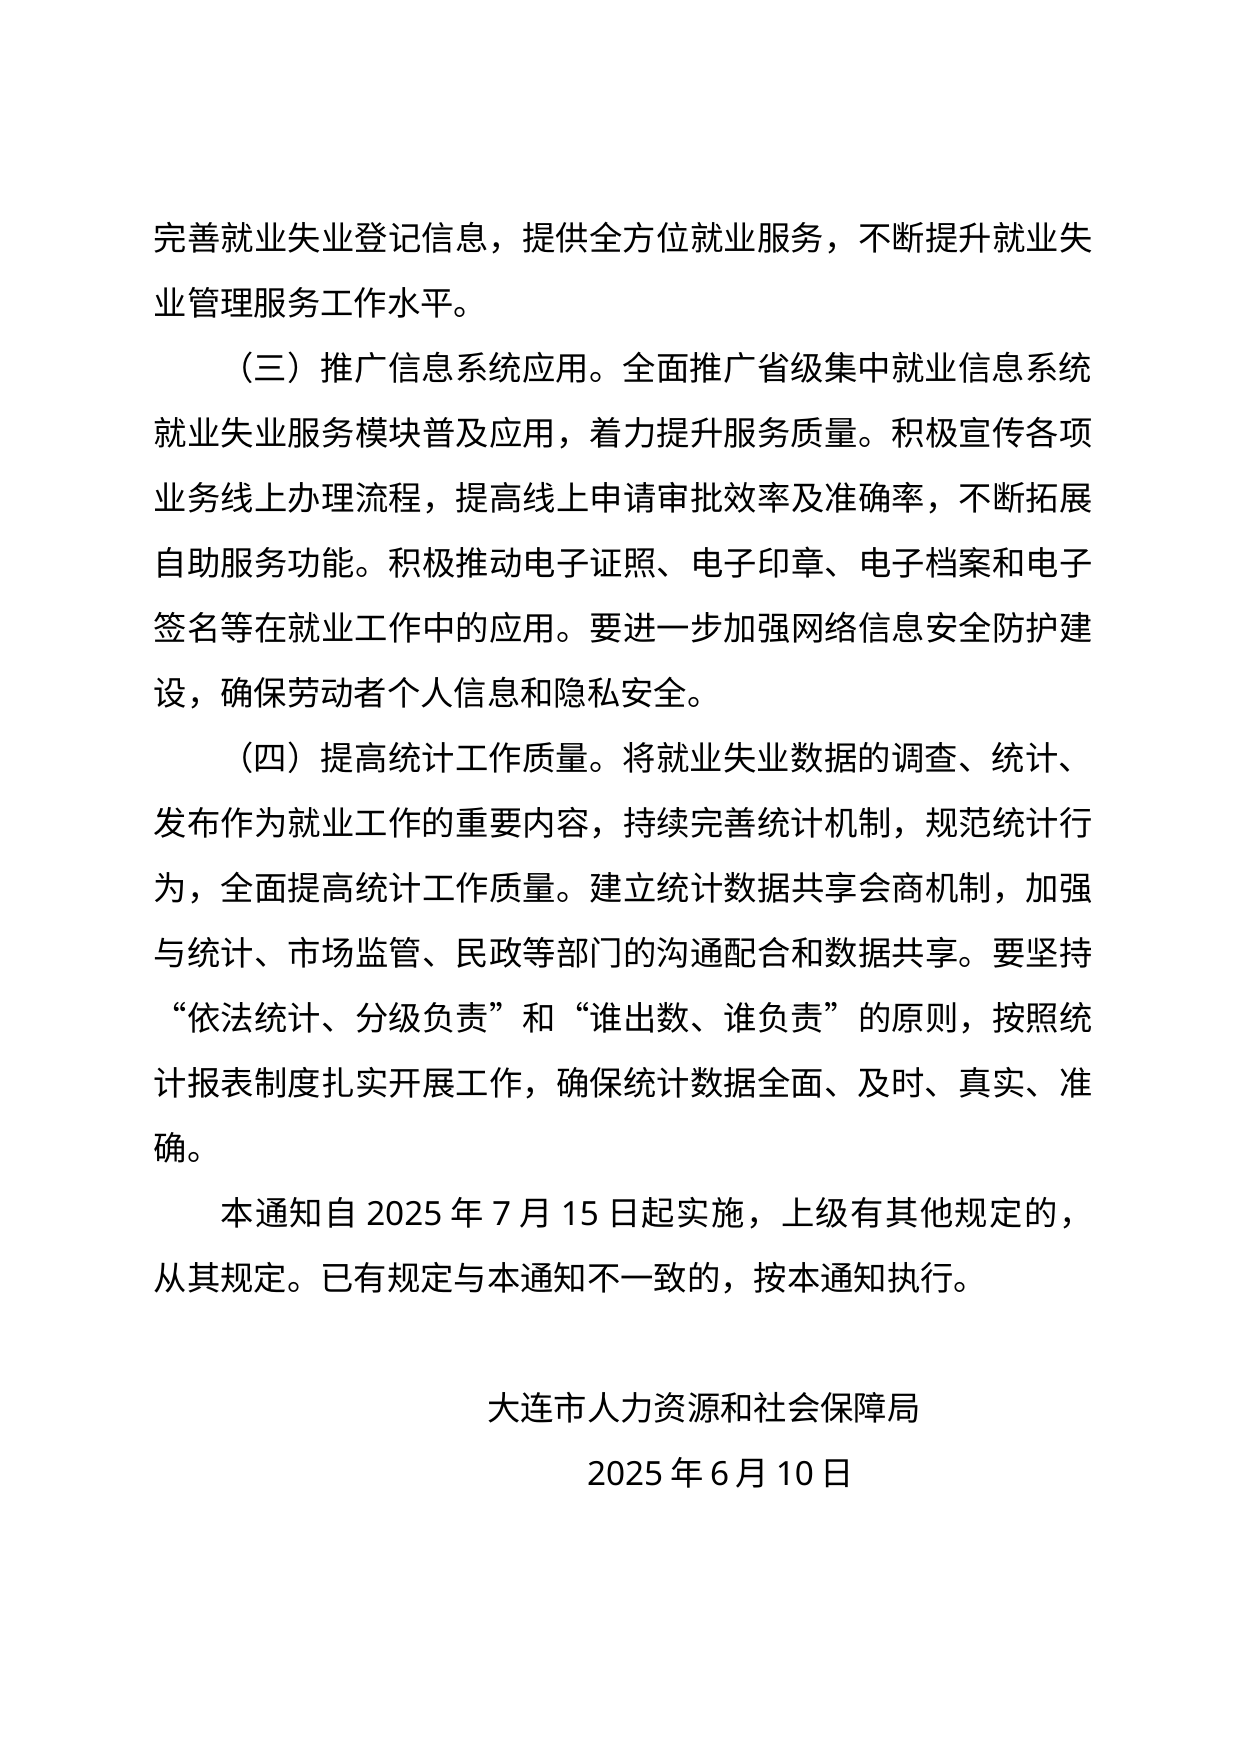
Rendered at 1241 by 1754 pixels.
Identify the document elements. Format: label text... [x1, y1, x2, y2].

text （四）提高统计工作质量。将就业失业数据的调查、统计、发布作为就业工作的重要内容，持续完善统计机制，规范统计行为，全面提高统计工作质量。建立统计数据共享会商机制，加强与统计、市场监管、民政等部门的沟通配合和数据共享。要坚持“依法统计、分级负责”和“谁出数、谁负责”的原则，按照统计报表制度扎实开展工作，确保统计数据全面、及时、真实、准确。 [153, 723, 1093, 1178]
text 大连市人力资源和社会保障局 [153, 1373, 1093, 1438]
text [153, 203, 1093, 333]
text 2025年6月10日 [153, 1438, 1093, 1503]
text （三）推广信息系统应用。全面推广省级集中就业信息系统就业失业服务模块普及应用，着力提升服务质量。积极宣传各项业务线上办理流程，提高线上申请审批效率及准确率，不断拓展自助服务功能。积极推动电子证照、电子印章、电子档案和电子签名等在就业工作中的应用。要进一步加强网络信息安全防护建设，确保劳动者个人信息和隐私安全。 [153, 333, 1093, 723]
text 本通知自2025年7月15日起实施，上级有其他规定的，从其规定。已有规定与本通知不一致的，按本通知执行。 [153, 1178, 1093, 1308]
